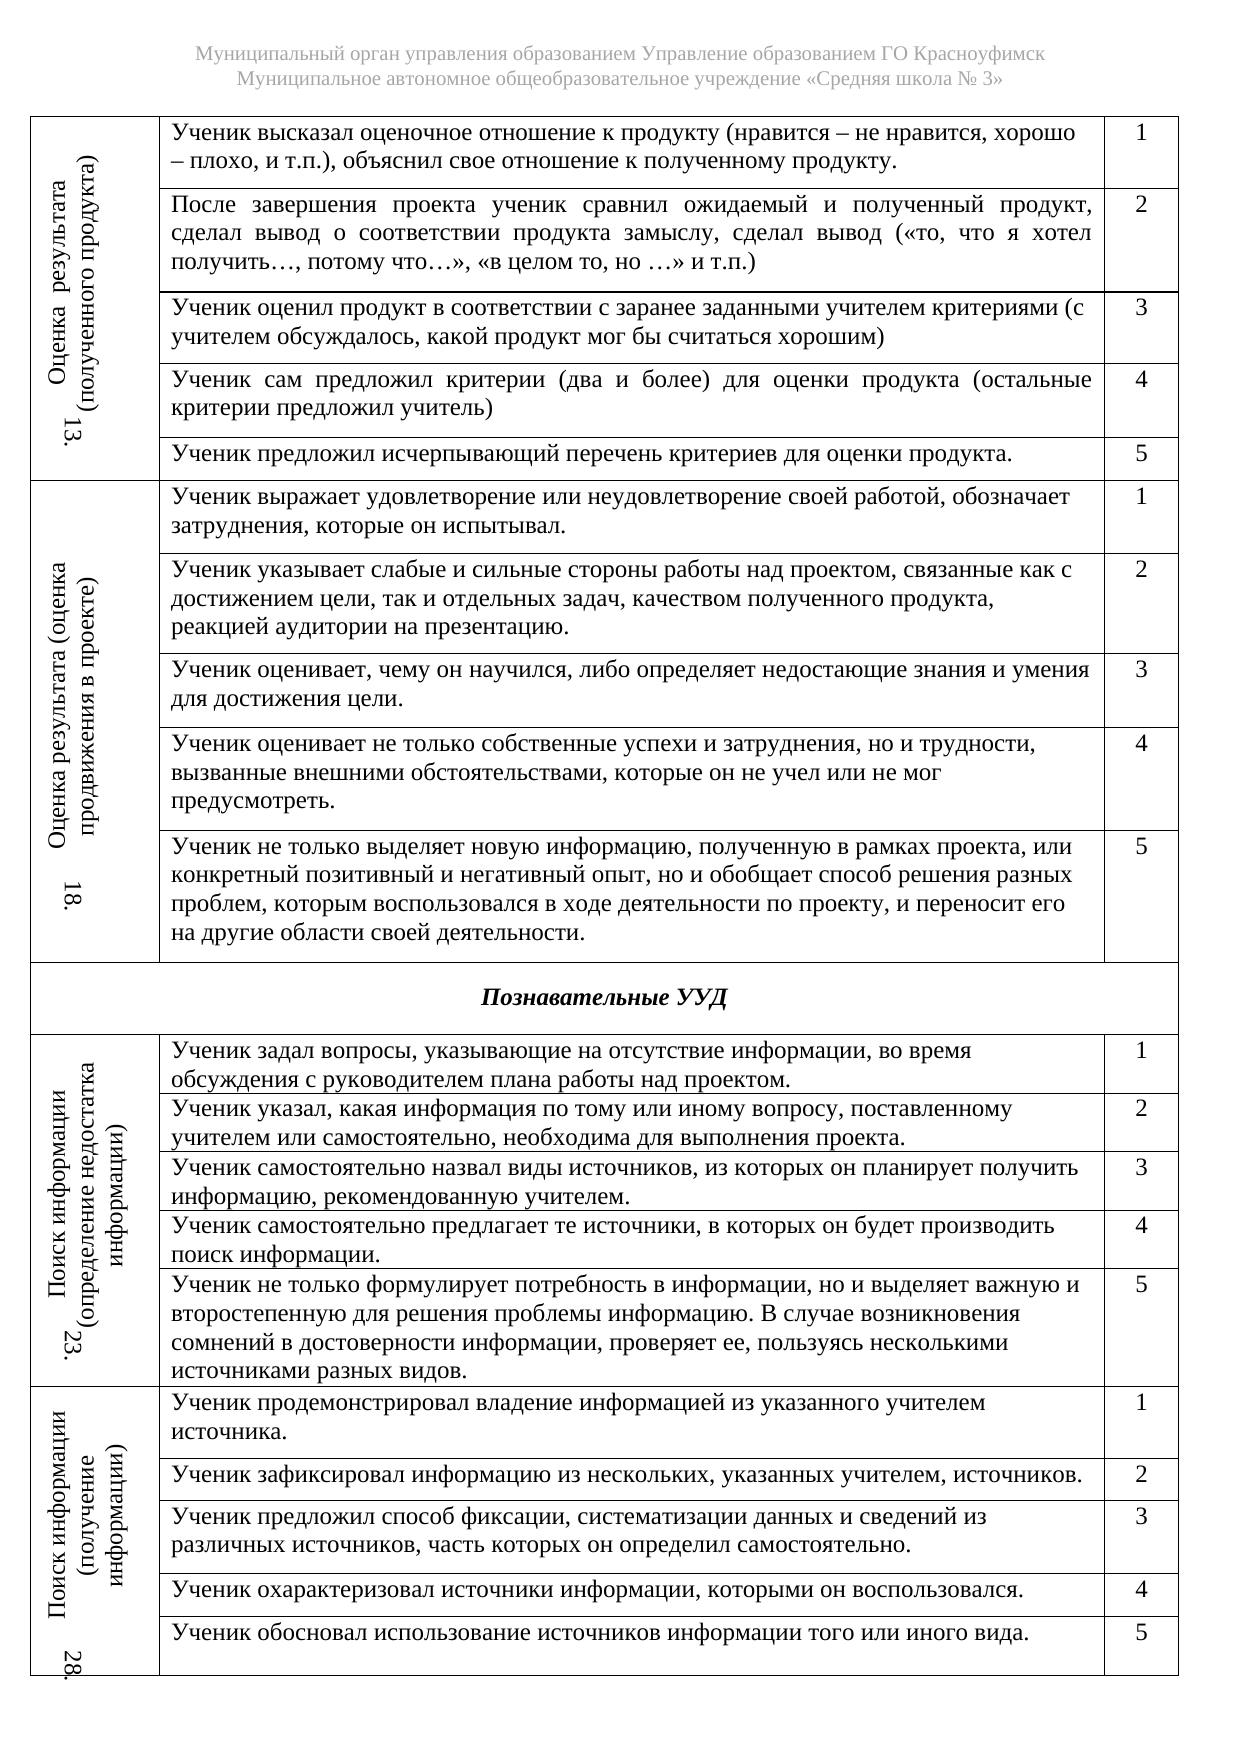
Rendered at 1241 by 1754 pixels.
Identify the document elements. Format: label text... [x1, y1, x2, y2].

table_cell 4 [1105, 1211, 1178, 1268]
table_cell Ученик самостоятельно назвал виды источников, из которых он планирует получить информацию, рекомендованную учителем. [160, 1152, 1104, 1209]
table_cell Ученик указал, какая информация по тому или иному вопросу, поставленному учителем или самостоятельно, необходима для выполнения проекта. [160, 1094, 1104, 1151]
table_cell Ученик не только формулирует потребность в информации, но и выделяет важную и второстепенную для решения проблемы информацию. В случае возникновения сомнений в достоверности информации, проверяет ее, пользуясь несколькими источниками разных видов. [160, 1269, 1104, 1386]
table_cell Ученик предложил способ фиксации, систематизации данных и сведений из различных источников, часть которых он определил самостоятельно. [160, 1501, 1104, 1573]
table_cell Ученик оценил продукт в соответствии с заранее заданными учителем критериями (с учителем обсуждалось, какой продукт мог бы считаться хорошим) [160, 293, 1104, 363]
table_cell 5 [1105, 1269, 1178, 1386]
table_cell 5 [1105, 438, 1178, 480]
table_cell 1 [1105, 481, 1178, 553]
table_cell Ученик оценивает, чему он научился, либо определяет недостающие знания и умения для достижения цели. [160, 654, 1104, 727]
table_cell Ученик указывает слабые и сильные стороны работы над проектом, связанные как с достижением цели, так и отдельных задач, качеством полученного продукта, реакцией аудитории на презентацию. [160, 554, 1104, 653]
table_cell 5 [1105, 1617, 1178, 1675]
table_cell Ученик самостоятельно предлагает те источники, в которых он будет производить поиск информации. [160, 1211, 1104, 1268]
table_cell 1 [1105, 1387, 1178, 1458]
table_cell Ученик охарактеризовал источники информации, которыми он воспользовался. [160, 1574, 1104, 1616]
table_cell Оценка результата (оценка продвижения в проекте) [31, 481, 159, 962]
table_cell Поиск информации (получение информации) [31, 1387, 159, 1675]
table_cell Ученик продемонстрировал владение информацией из указанного учителем источника. [160, 1387, 1104, 1458]
table_cell 2 [1105, 1094, 1178, 1151]
table_cell Ученик оценивает не только собственные успехи и затруднения, но и трудности, вызванные внешними обстоятельствами, которые он не учел или не мог предусмотреть. [160, 728, 1104, 830]
table_cell Ученик не только выделяет новую информацию, полученную в рамках проекта, или конкретный позитивный и негативный опыт, но и обобщает способ решения разных проблем, которым воспользовался в ходе деятельности по проекту, и переносит его на другие области своей деятельности. [160, 831, 1104, 962]
table_cell 3 [1105, 293, 1178, 363]
table_cell 2 [1105, 554, 1178, 653]
table_cell 4 [1105, 728, 1178, 830]
table_cell Оценка результата (полученного продукта) [31, 117, 159, 480]
table_cell 1 [1105, 1035, 1178, 1092]
table_cell Ученик предложил исчерпывающий перечень критериев для оценки продукта. [160, 438, 1104, 480]
table_cell 4 [1105, 1574, 1178, 1616]
table_cell Ученик высказал оценочное отношение к продукту (нравится – не нравится, хорошо – плохо, и т.п.), объяснил свое отношение к полученному продукту. [160, 117, 1104, 188]
table_cell 4 [1105, 364, 1178, 437]
table_cell Ученик зафиксировал информацию из нескольких, указанных учителем, источников. [160, 1459, 1104, 1500]
table_cell 2 [1105, 189, 1178, 291]
table_cell Познавательные УУД [31, 963, 1178, 1034]
table_cell Ученик сам предложил критерии (два и более) для оценки продукта (остальные критерии предложил учитель) [160, 364, 1104, 437]
table_cell 3 [1105, 1501, 1178, 1573]
table_cell 1 [1105, 117, 1178, 188]
table_cell 5 [1105, 831, 1178, 962]
table_cell 3 [1105, 654, 1178, 727]
table_cell 3 [1105, 1152, 1178, 1209]
table_cell Ученик выражает удовлетворение или неудовлетворение своей работой, обозначает затруднения, которые он испытывал. [160, 481, 1104, 553]
table_cell 2 [1105, 1459, 1178, 1500]
table_cell После завершения проекта ученик сравнил ожидаемый и полученный продукт, сделал вывод о соответствии продукта замыслу, сделал вывод («то, что я хотел получить…, потому что…», «в целом то, но …» и т.п.) [160, 189, 1104, 291]
table_cell Ученик задал вопросы, указывающие на отсутствие информации, во время обсуждения с руководителем плана работы над проектом. [160, 1035, 1104, 1092]
table_cell Поиск информации (определение недостатка информации) [31, 1035, 159, 1386]
table_cell Ученик обосновал использование источников информации того или иного вида. [160, 1617, 1104, 1675]
